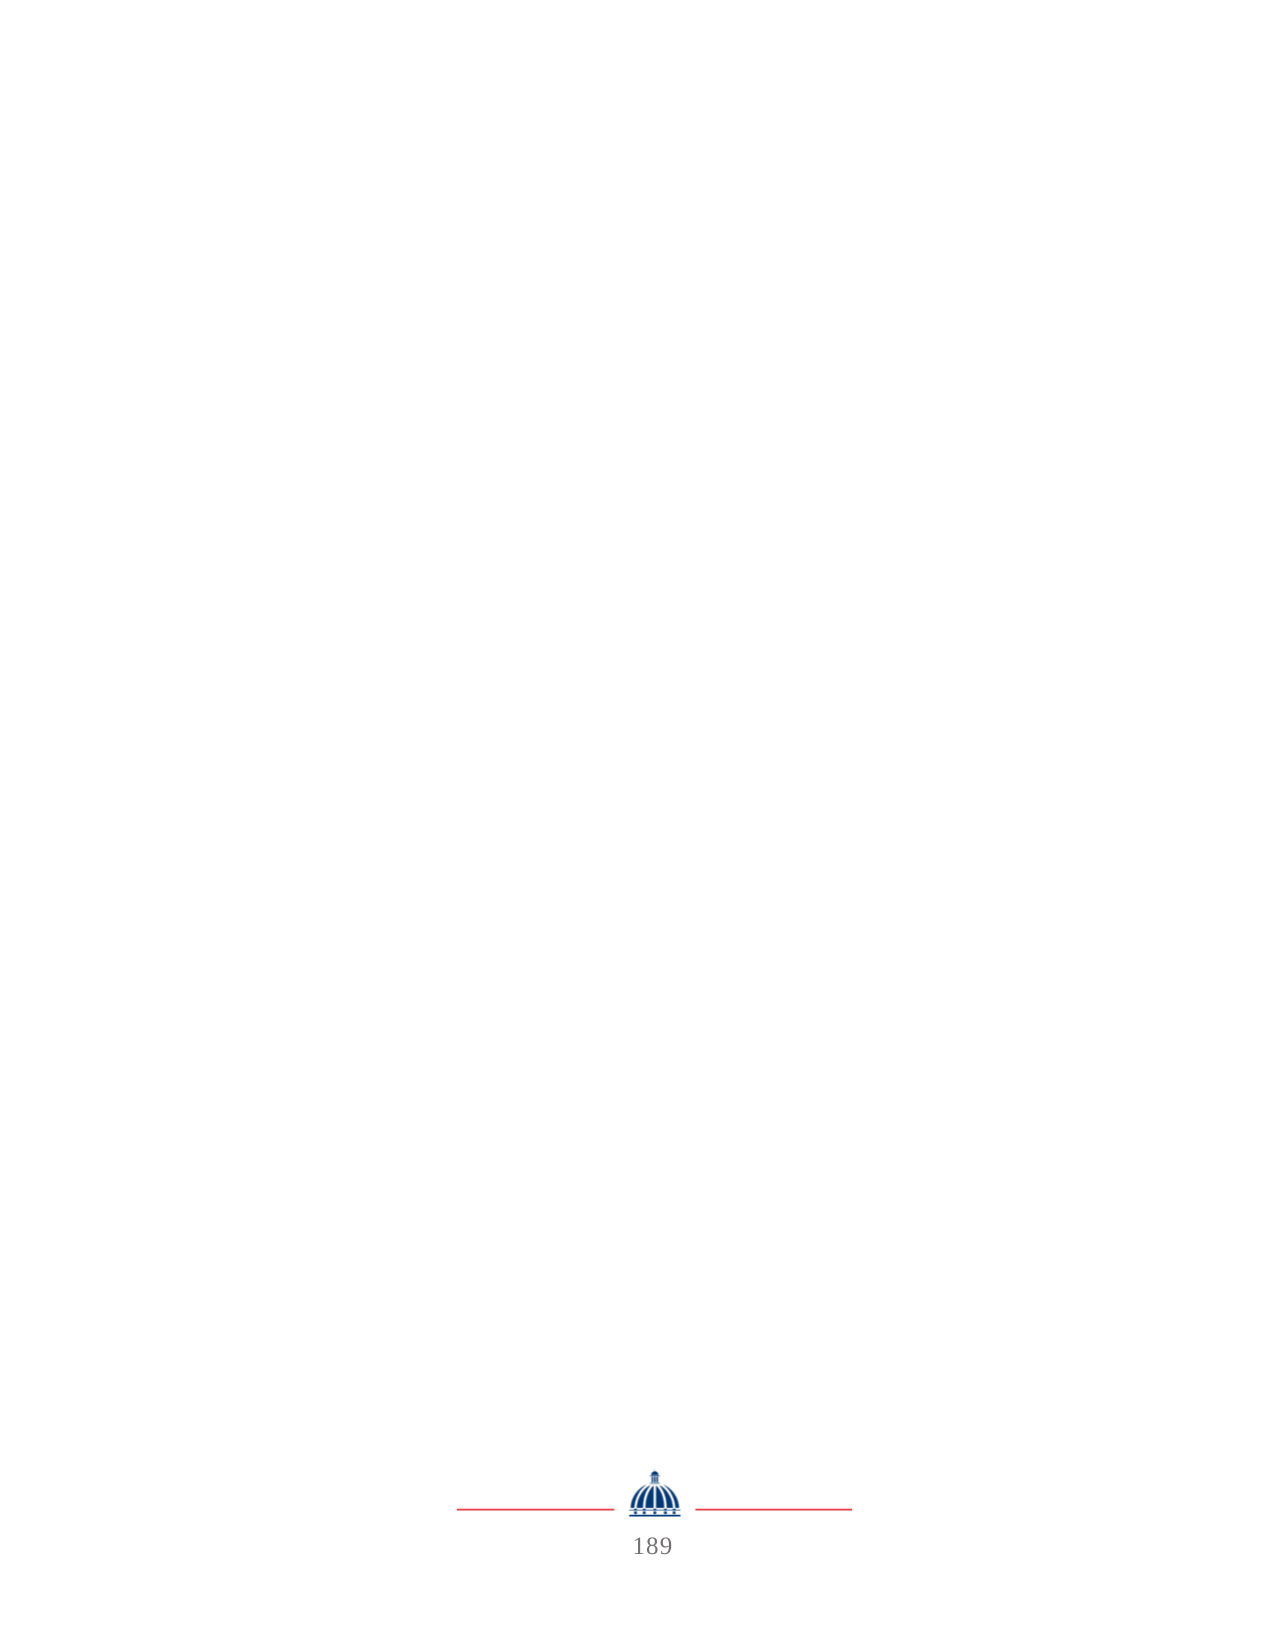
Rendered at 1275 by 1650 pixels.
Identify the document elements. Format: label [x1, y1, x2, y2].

picture [456, 1468, 853, 1517]
